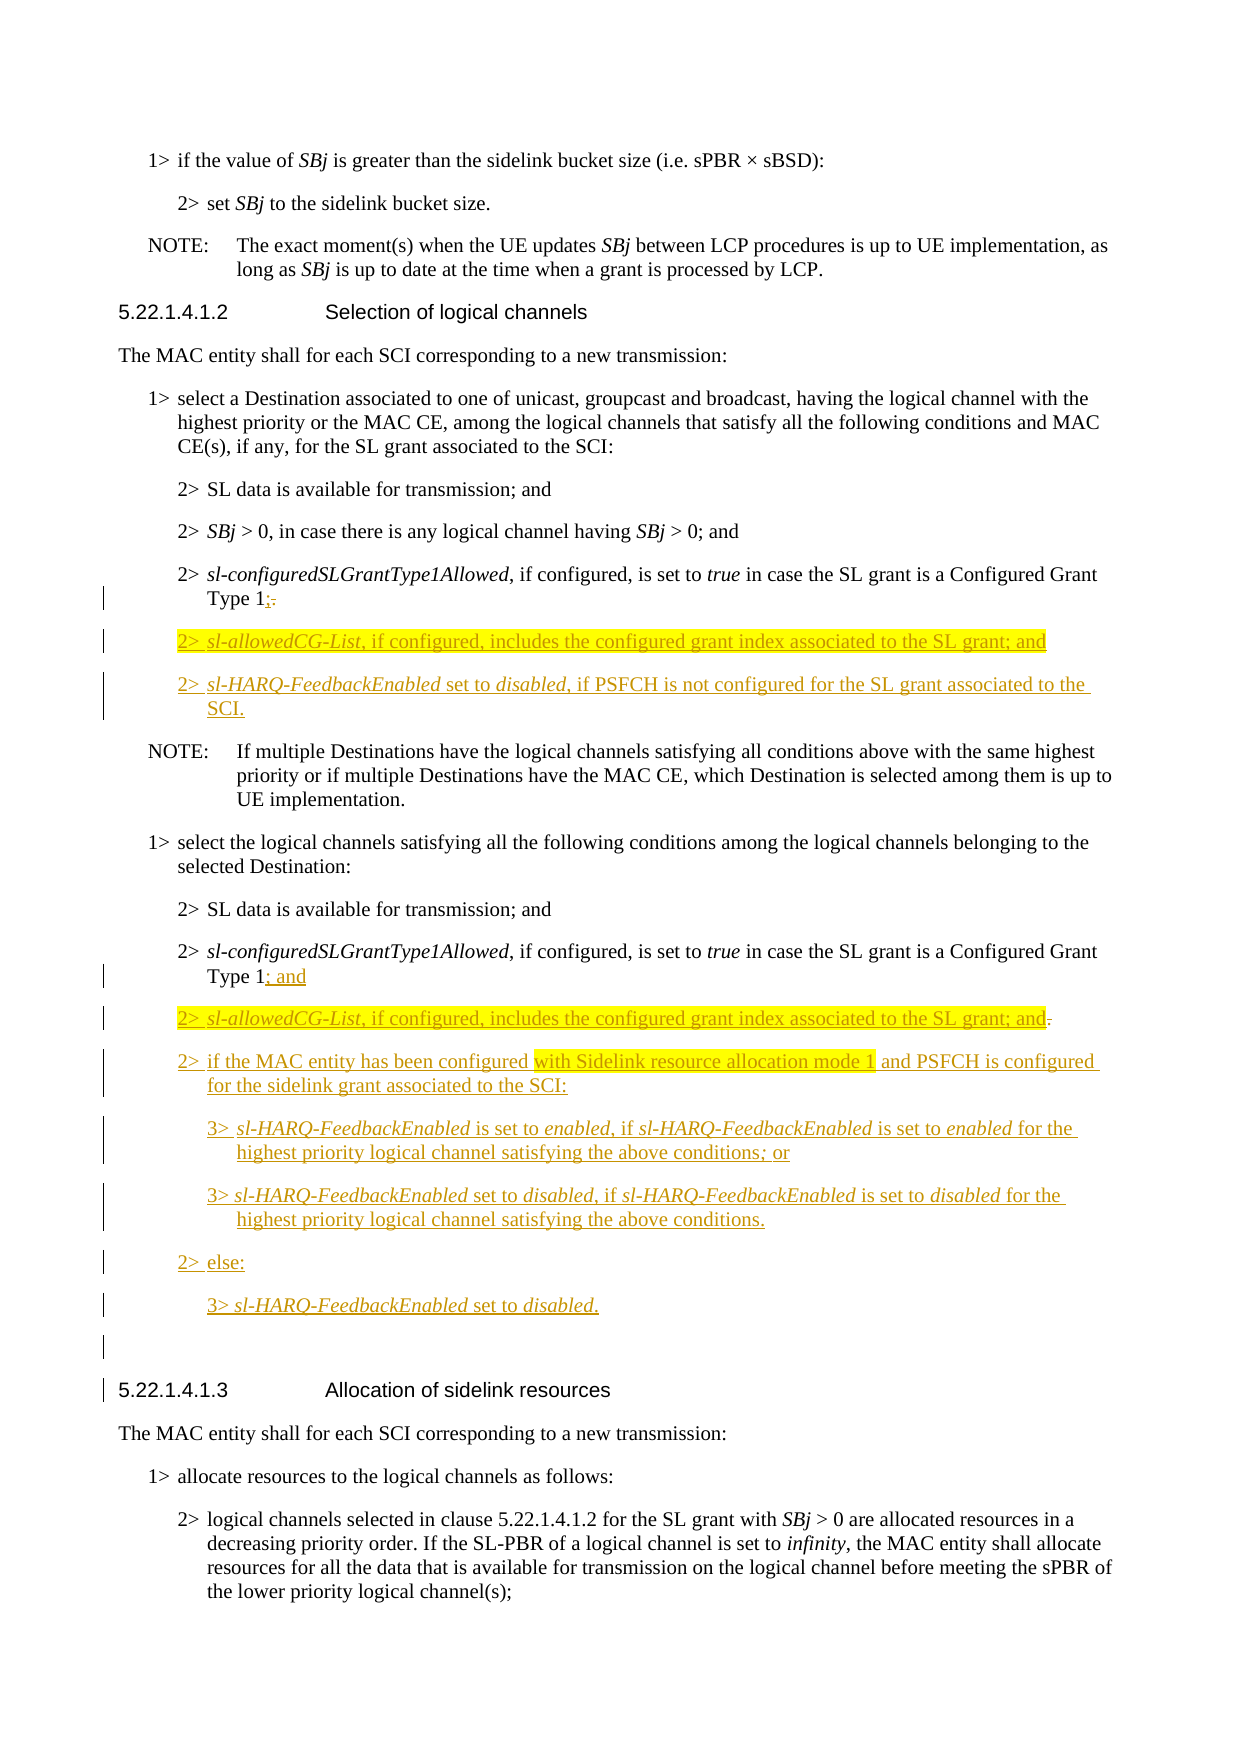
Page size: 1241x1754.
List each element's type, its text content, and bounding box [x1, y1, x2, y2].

text 1> if the value of SBj is greater than the sidelink bucket size (i.e. sPBR × sBSD): [148, 148, 1122, 172]
text The MAC entity shall for each SCI corresponding to a new transmission: [118, 343, 1122, 367]
text 2> sl-configuredSLGrantType1Allowed, if configured, is set to true in case the SL grant is a Configured Grant Type 1 [177, 939, 1122, 988]
subtitle 5.22.1.4.1.2 Selection of logical channels [118, 300, 1122, 324]
text 1> select a Destination associated to one of unicast, groupcast and broadcast, having the logical channel with the highest priority or the MAC CE, among the logical channels that satisfy all the following conditions and MAC CE(s), if any, for the SL grant associated to the SCI: [148, 386, 1122, 458]
text 1> allocate resources to the logical channels as follows: [148, 1464, 1122, 1488]
text 2> SBj > 0, in case there is any logical channel having SBj > 0; and [177, 519, 1122, 543]
text NOTE: If multiple Destinations have the logical channels satisfying all conditions above with the same highest priority or if multiple Destinations have the MAC CE, which Destination is selected among them is up to UE implementation. [148, 739, 1122, 811]
subtitle 5.22.1.4.1.3 Allocation of sidelink resources [118, 1378, 1122, 1402]
text NOTE: The exact moment(s) when the UE updates SBj between LCP procedures is up to UE implementation, as long as SBj is up to date at the time when a grant is processed by LCP. [148, 233, 1122, 281]
text 2> SL data is available for transmission; and [177, 897, 1122, 921]
text 2> SL data is available for transmission; and [177, 477, 1122, 501]
text 2> sl-configuredSLGrantType1Allowed, if configured, is set to true in case the SL grant is a Configured Grant Type 1 [177, 562, 1122, 610]
text 1> select the logical channels satisfying all the following conditions among the logical channels belonging to the selected Destination: [148, 830, 1122, 878]
text 2> set SBj to the sidelink bucket size. [177, 191, 1122, 214]
text 2> logical channels selected in clause 5.22.1.4.1.2 for the SL grant with SBj > 0 are allocated resources in a decreasing priority order. If the SL-PBR of a logical channel is set to infinity, the MAC entity shall allocate resources for all the data that is available for transmission on the logical channel before meeting the sPBR of the lower priority logical channel(s); [177, 1507, 1122, 1603]
text The MAC entity shall for each SCI corresponding to a new transmission: [118, 1421, 1122, 1445]
